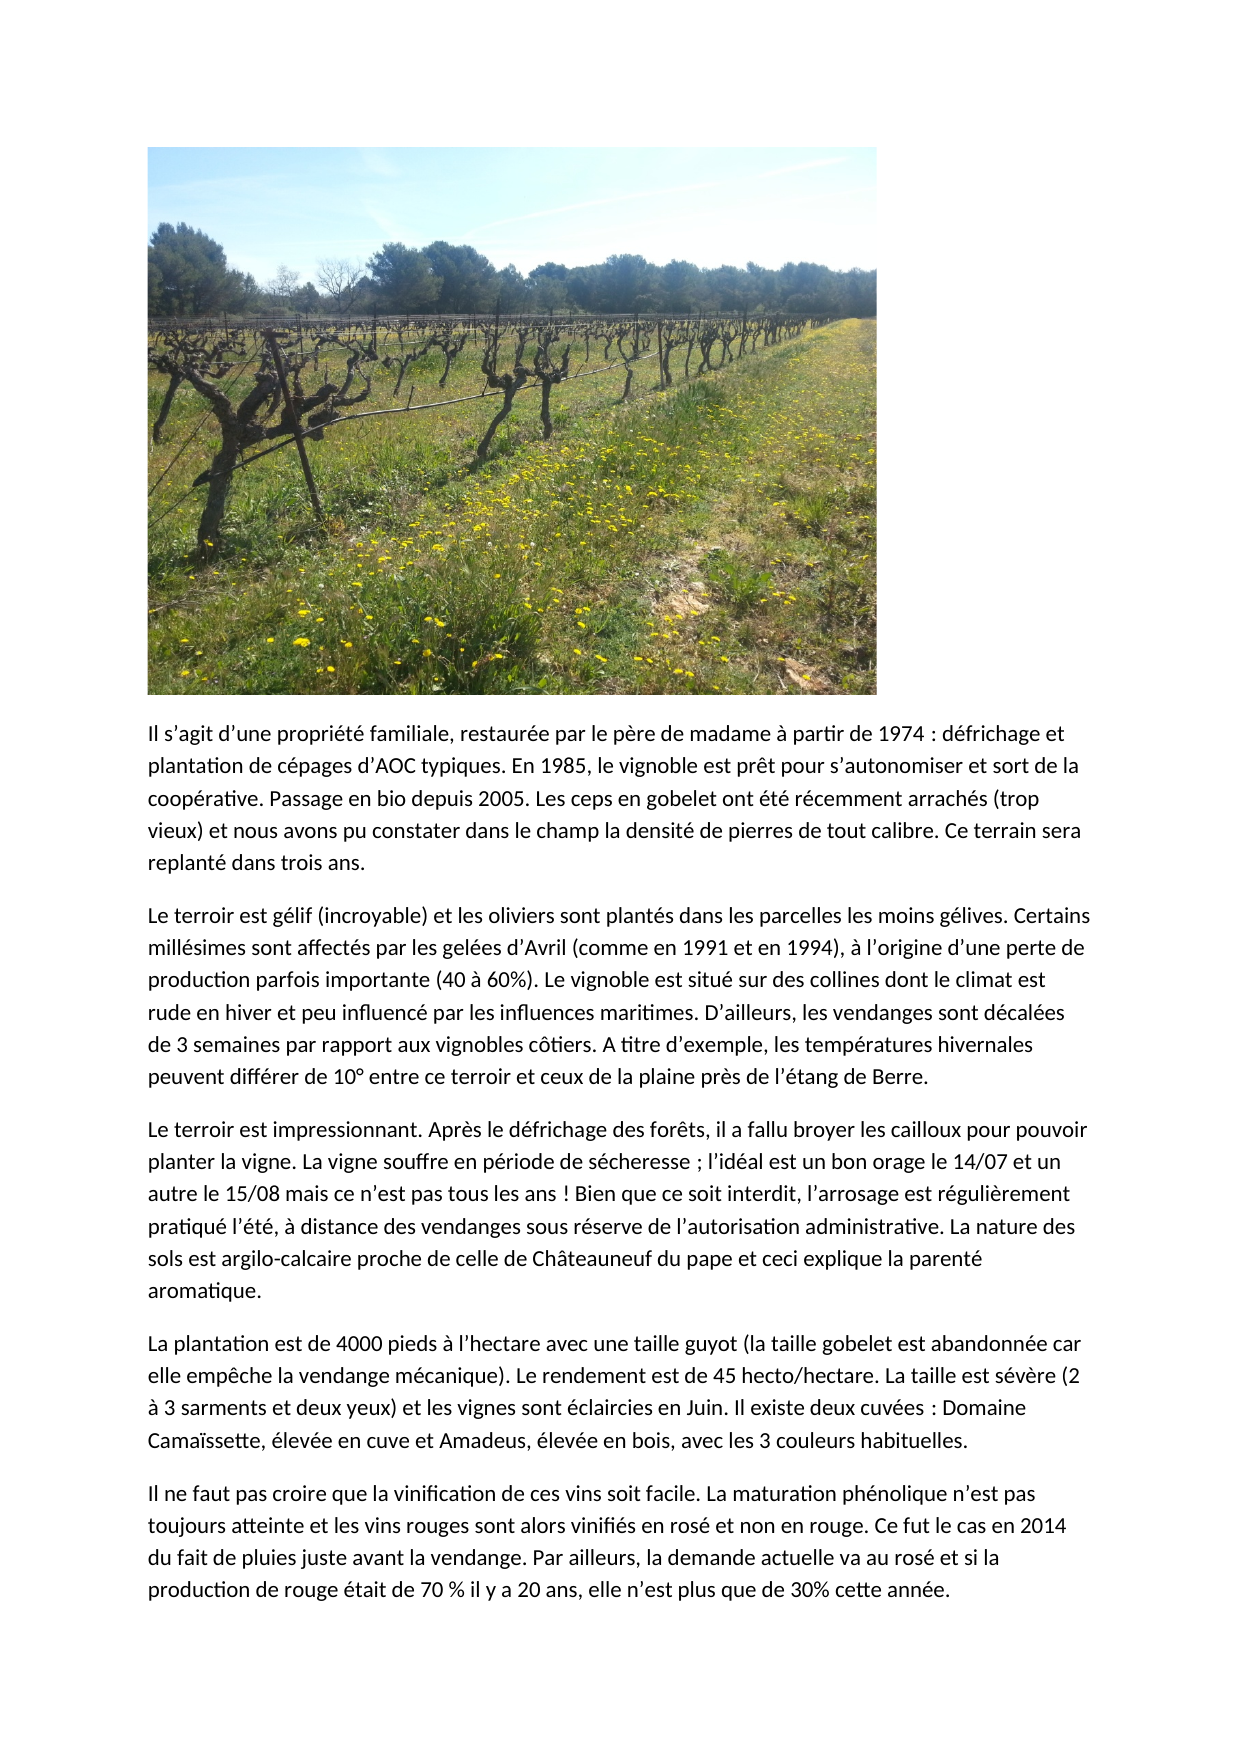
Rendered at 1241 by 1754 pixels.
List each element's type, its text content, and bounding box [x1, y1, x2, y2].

text Le terroir est impressionnant. Après le défrichage des forêts, il a fallu broyer les cailloux pour pouvoir planter la vigne. La vigne souffre en période de sécheresse ; l’idéal est un bon orage le 14/07 et un autre le 15/08 mais ce n’est pas tous les ans ! Bien que ce soit interdit, l’arrosage est régulièrement pratiqué l’été, à distance des vendanges sous réserve de l’autorisation administrative. La nature des sols est argilo-calcaire proche de celle de Châteauneuf du pape et ceci explique la parenté aromatique. [148, 1115, 1093, 1304]
text Il s’agit d’une propriété familiale, restaurée par le père de madame à partir de 1974 : défrichage et plantation de cépages d’AOC typiques. En 1985, le vignoble est prêt pour s’autonomiser et sort de la coopérative. Passage en bio depuis 2005. Les ceps en gobelet ont été récemment arrachés (trop vieux) et nous avons pu constater dans le champ la densité de pierres de tout calibre. Ce terrain sera replanté dans trois ans. [148, 719, 1093, 876]
text Le terroir est gélif (incroyable) et les oliviers sont plantés dans les parcelles les moins gélives. Certains millésimes sont affectés par les gelées d’Avril (comme en 1991 et en 1994), à l’origine d’une perte de production parfois importante (40 à 60%). Le vignoble est situé sur des collines dont le climat est rude en hiver et peu influencé par les influences maritimes. D’ailleurs, les vendanges sont décalées de 3 semaines par rapport aux vignobles côtiers. A titre d’exemple, les températures hivernales peuvent différer de 10° entre ce terroir et ceux de la plaine près de l’étang de Berre. [148, 901, 1093, 1090]
picture [147, 147, 877, 695]
text Il ne faut pas croire que la vinification de ces vins soit facile. La maturation phénolique n’est pas toujours atteinte et les vins rouges sont alors vinifiés en rosé et non en rouge. Ce fut le cas en 2014 du fait de pluies juste avant la vendange. Par ailleurs, la demande actuelle va au rosé et si la production de rouge était de 70 % il y a 20 ans, elle n’est plus que de 30% cette année. [148, 1479, 1093, 1603]
text La plantation est de 4000 pieds à l’hectare avec une taille guyot (la taille gobelet est abandonnée car elle empêche la vendange mécanique). Le rendement est de 45 hecto/hectare. La taille est sévère (2 à 3 sarments et deux yeux) et les vignes sont éclaircies en Juin. Il existe deux cuvées : Domaine Camaïssette, élevée en cuve et Amadeus, élevée en bois, avec les 3 couleurs habituelles. [148, 1329, 1093, 1454]
